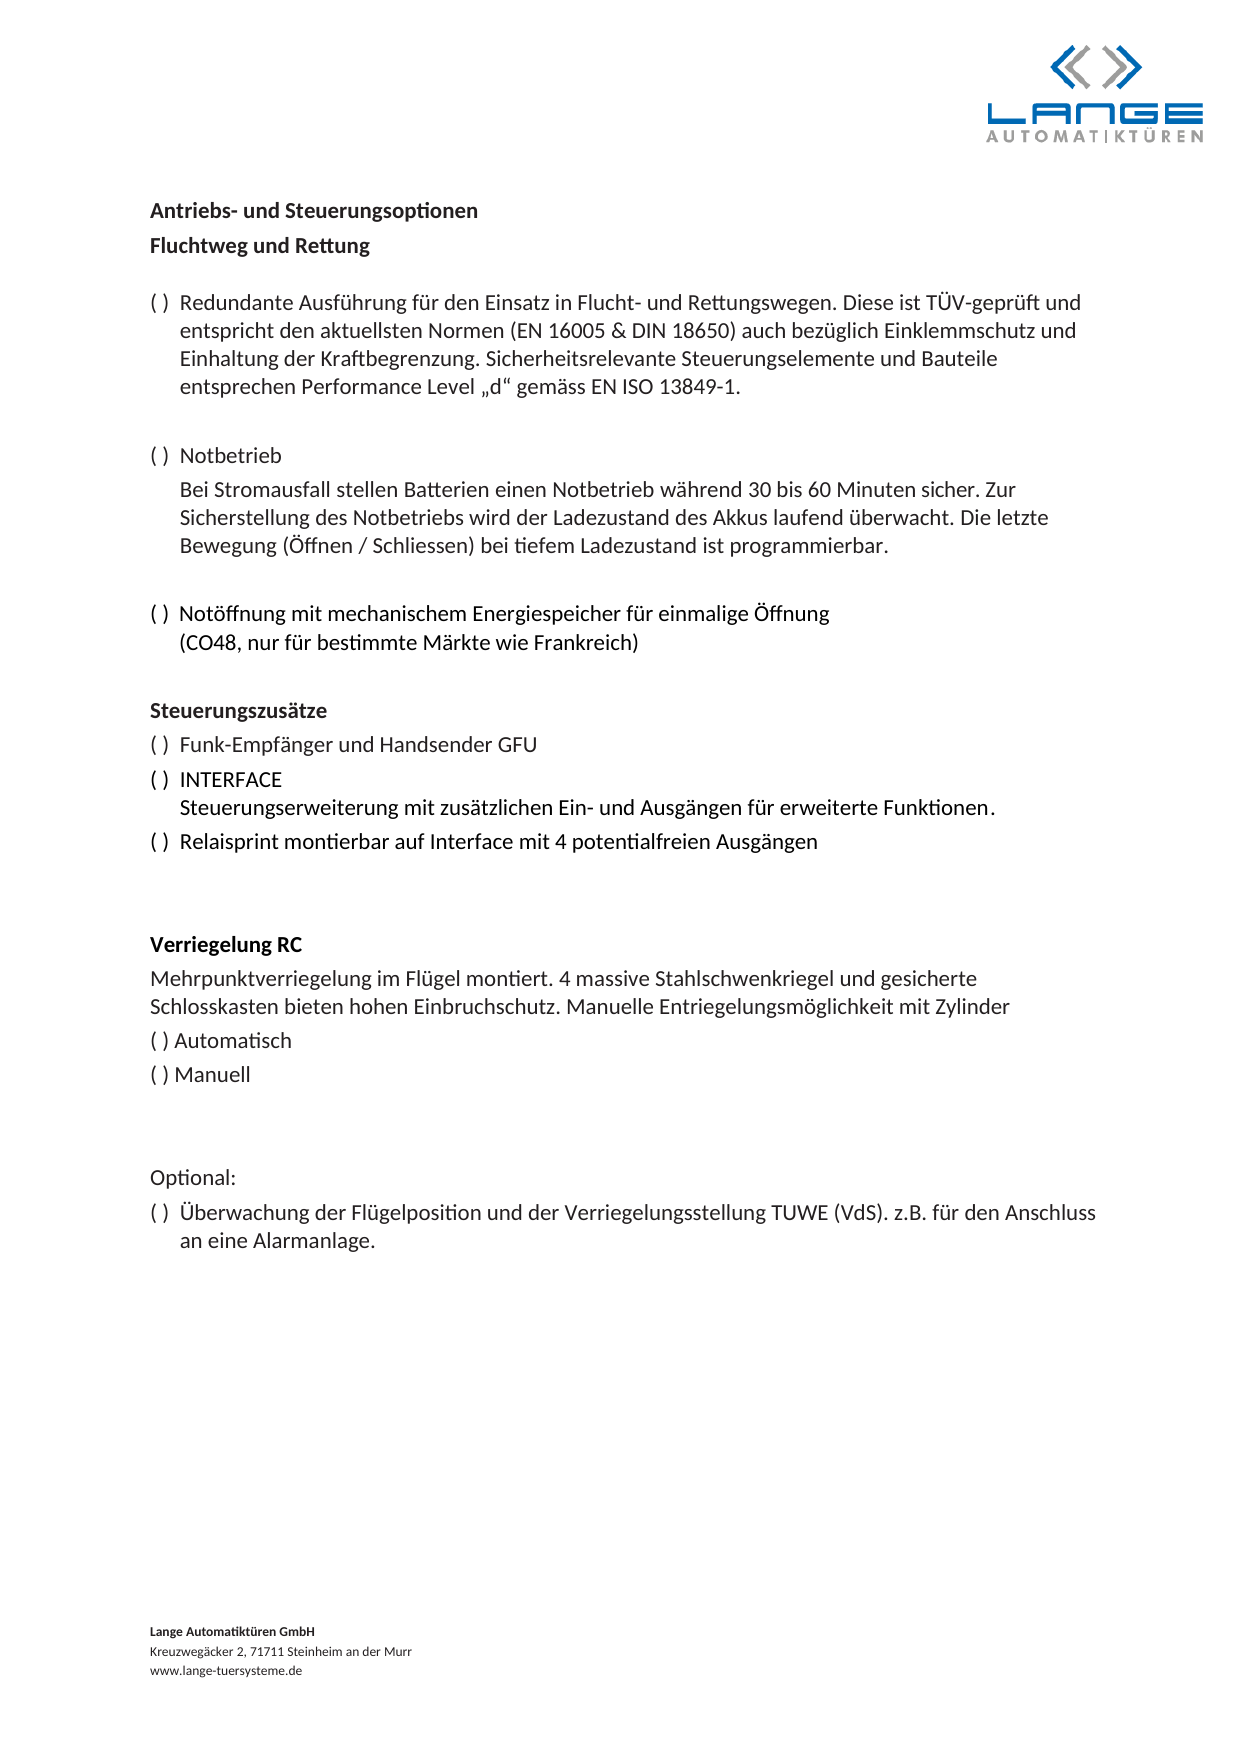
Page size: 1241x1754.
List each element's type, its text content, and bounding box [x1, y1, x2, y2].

subtitle Steuerungszusätze [150, 696, 1106, 724]
text ( ) Funk-Empfänger und Handsender GFU [150, 730, 1106, 758]
text ( ) Überwachung der Flügelposition und der Verriegelungsstellung TUWE (VdS). z.B. für den Anschluss an eine Alarmanlage. [150, 1198, 1106, 1254]
text ( ) Relaisprint montierbar auf Interface mit 4 potentialfreien Ausgängen [150, 827, 1106, 855]
text Optional: [150, 1163, 1106, 1191]
text ( ) Automatisch [150, 1026, 1106, 1054]
picture [938, 17, 1241, 162]
text Bei Stromausfall stellen Batterien einen Notbetrieb während 30 bis 60 Minuten sicher. Zur Sicherstellung des Notbetriebs wird der Ladezustand des Akkus laufend überwacht. Die letzte Bewegung (Öffnen / Schliessen) bei tiefem Ladezustand ist programmierbar. [179, 475, 1106, 559]
subtitle Fluchtweg und Rettung [150, 231, 1106, 282]
text ( ) Redundante Ausführung für den Einsatz in Flucht- und Rettungswegen. Diese ist TÜV-geprüft und entspricht den aktuellsten Normen (EN 16005 & DIN 18650) auch bezüglich Einklemmschutz und Einhaltung der Kraftbegrenzung. Sicherheitsrelevante Steuerungselemente und Bauteile entsprechen Performance Level „d“ gemäss EN ISO 13849-1. [150, 288, 1106, 400]
text ( ) INTERFACE Steuerungserweiterung mit zusätzlichen Ein- und Ausgängen für erweiterte Funktionen. [150, 765, 1106, 821]
text Mehrpunktverriegelung im Flügel montiert. 4 massive Stahlschwenkriegel und gesicherte Schlosskasten bieten hohen Einbruchschutz. Manuelle Entriegelungsmöglichkeit mit Zylinder [150, 964, 1106, 1020]
text Verriegelung RC [150, 930, 1106, 958]
text ( ) Manuell [150, 1061, 1106, 1089]
subtitle ( ) Notbetrieb [150, 441, 1106, 469]
text Antriebs- und Steuerungsoptionen [150, 197, 1106, 225]
text ( ) Notöffnung mit mechanischem Energiespeicher für einmalige Öffnung (CO48, nur für bestimmte Märkte wie Frankreich) [150, 599, 1106, 656]
